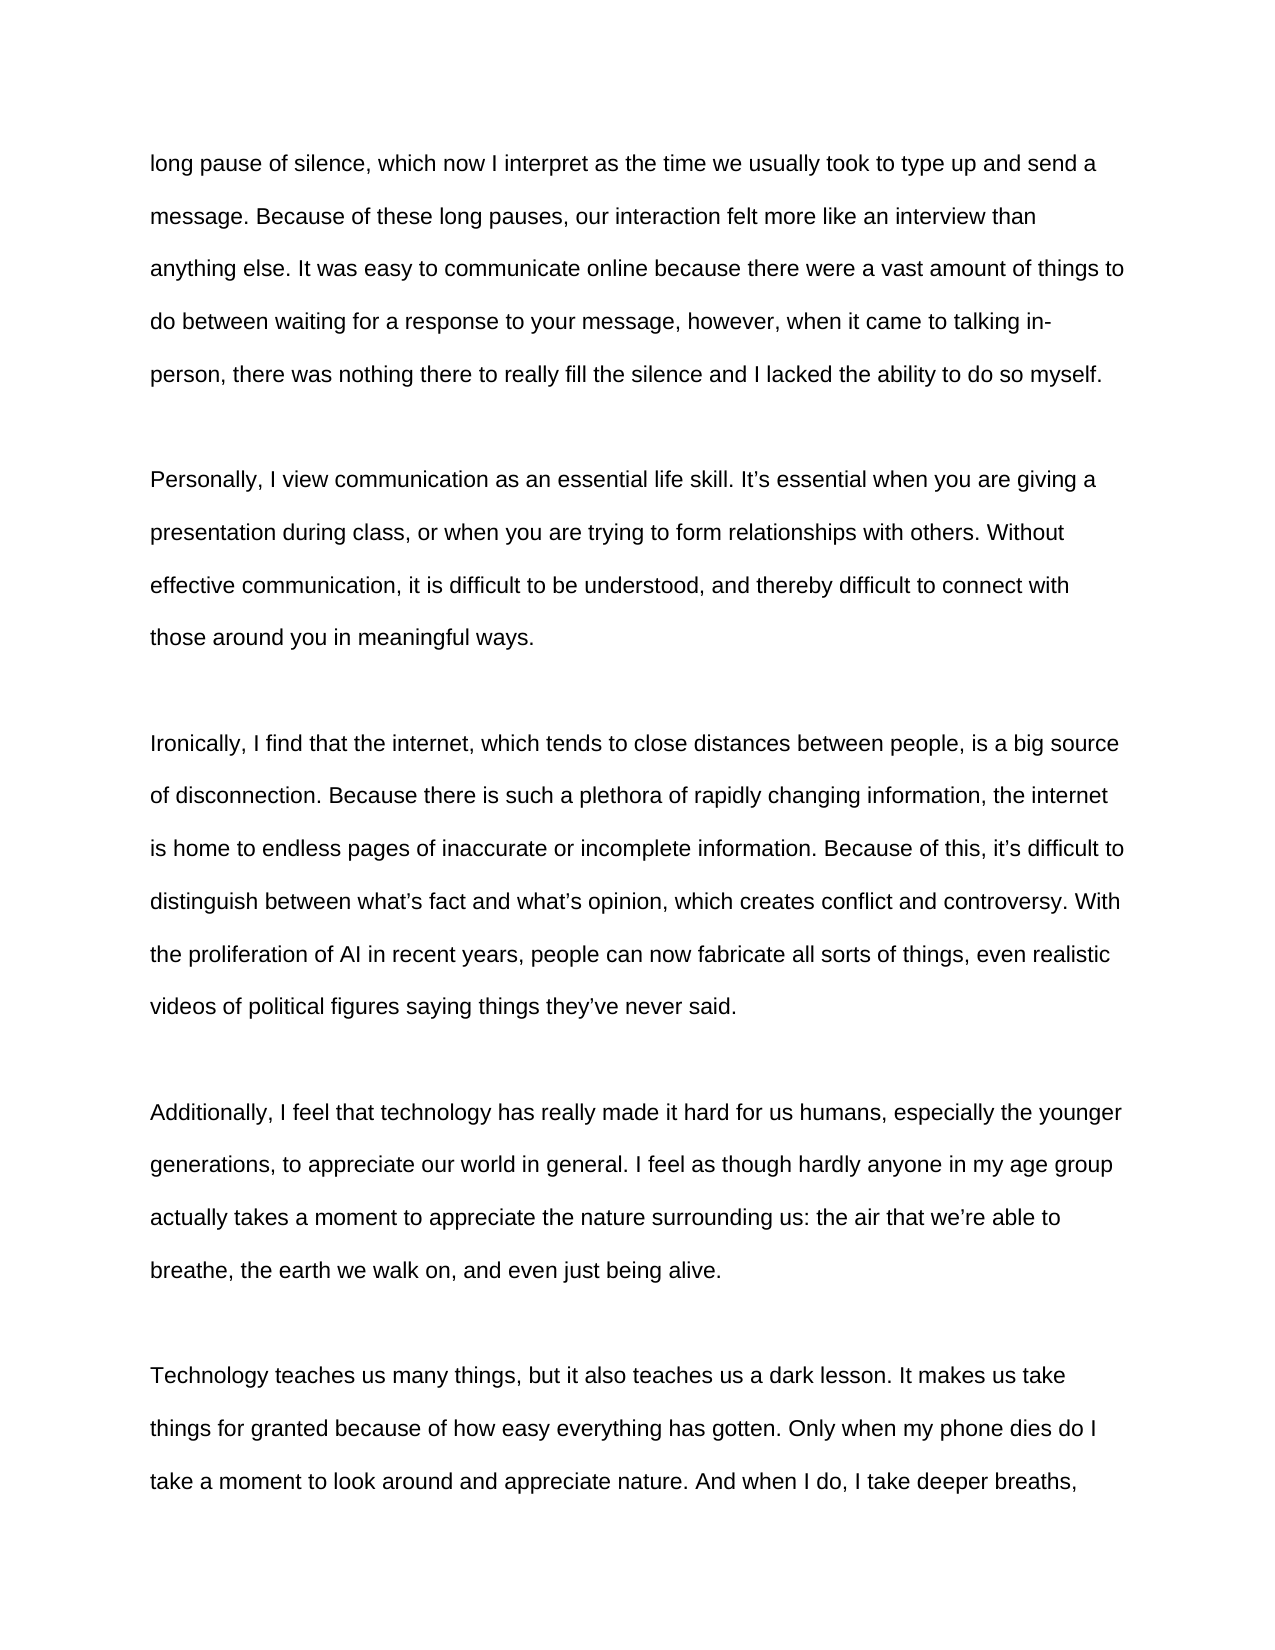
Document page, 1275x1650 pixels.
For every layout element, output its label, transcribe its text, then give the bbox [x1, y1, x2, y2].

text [150, 1362, 1125, 1494]
text Ironically, I find that the internet, which tends to close distances between people, is a big source of disconnection. Because there is such a plethora of rapidly changing information, the internet is home to endless pages of inaccurate or incomplete information. Because of this, it’s difficult to distinguish between what’s fact and what’s opinion, which creates conflict and controversy. With the proliferation of AI in recent years, people can now fabricate all sorts of things, even realistic videos of political figures saying things they’ve never said. [150, 730, 1125, 1020]
text Personally, I view communication as an essential life skill. It’s essential when you are giving a presentation during class, or when you are trying to form relationships with others. Without effective communication, it is difficult to be understood, and thereby difficult to connect with those around you in meaningful ways. [150, 466, 1125, 651]
text Additionally, I feel that technology has really made it hard for us humans, especially the younger generations, to appreciate our world in general. I feel as though hardly anyone in my age group actually takes a moment to appreciate the nature surrounding us: the air that we’re able to breathe, the earth we walk on, and even just being alive. [150, 1099, 1125, 1283]
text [150, 150, 1125, 387]
